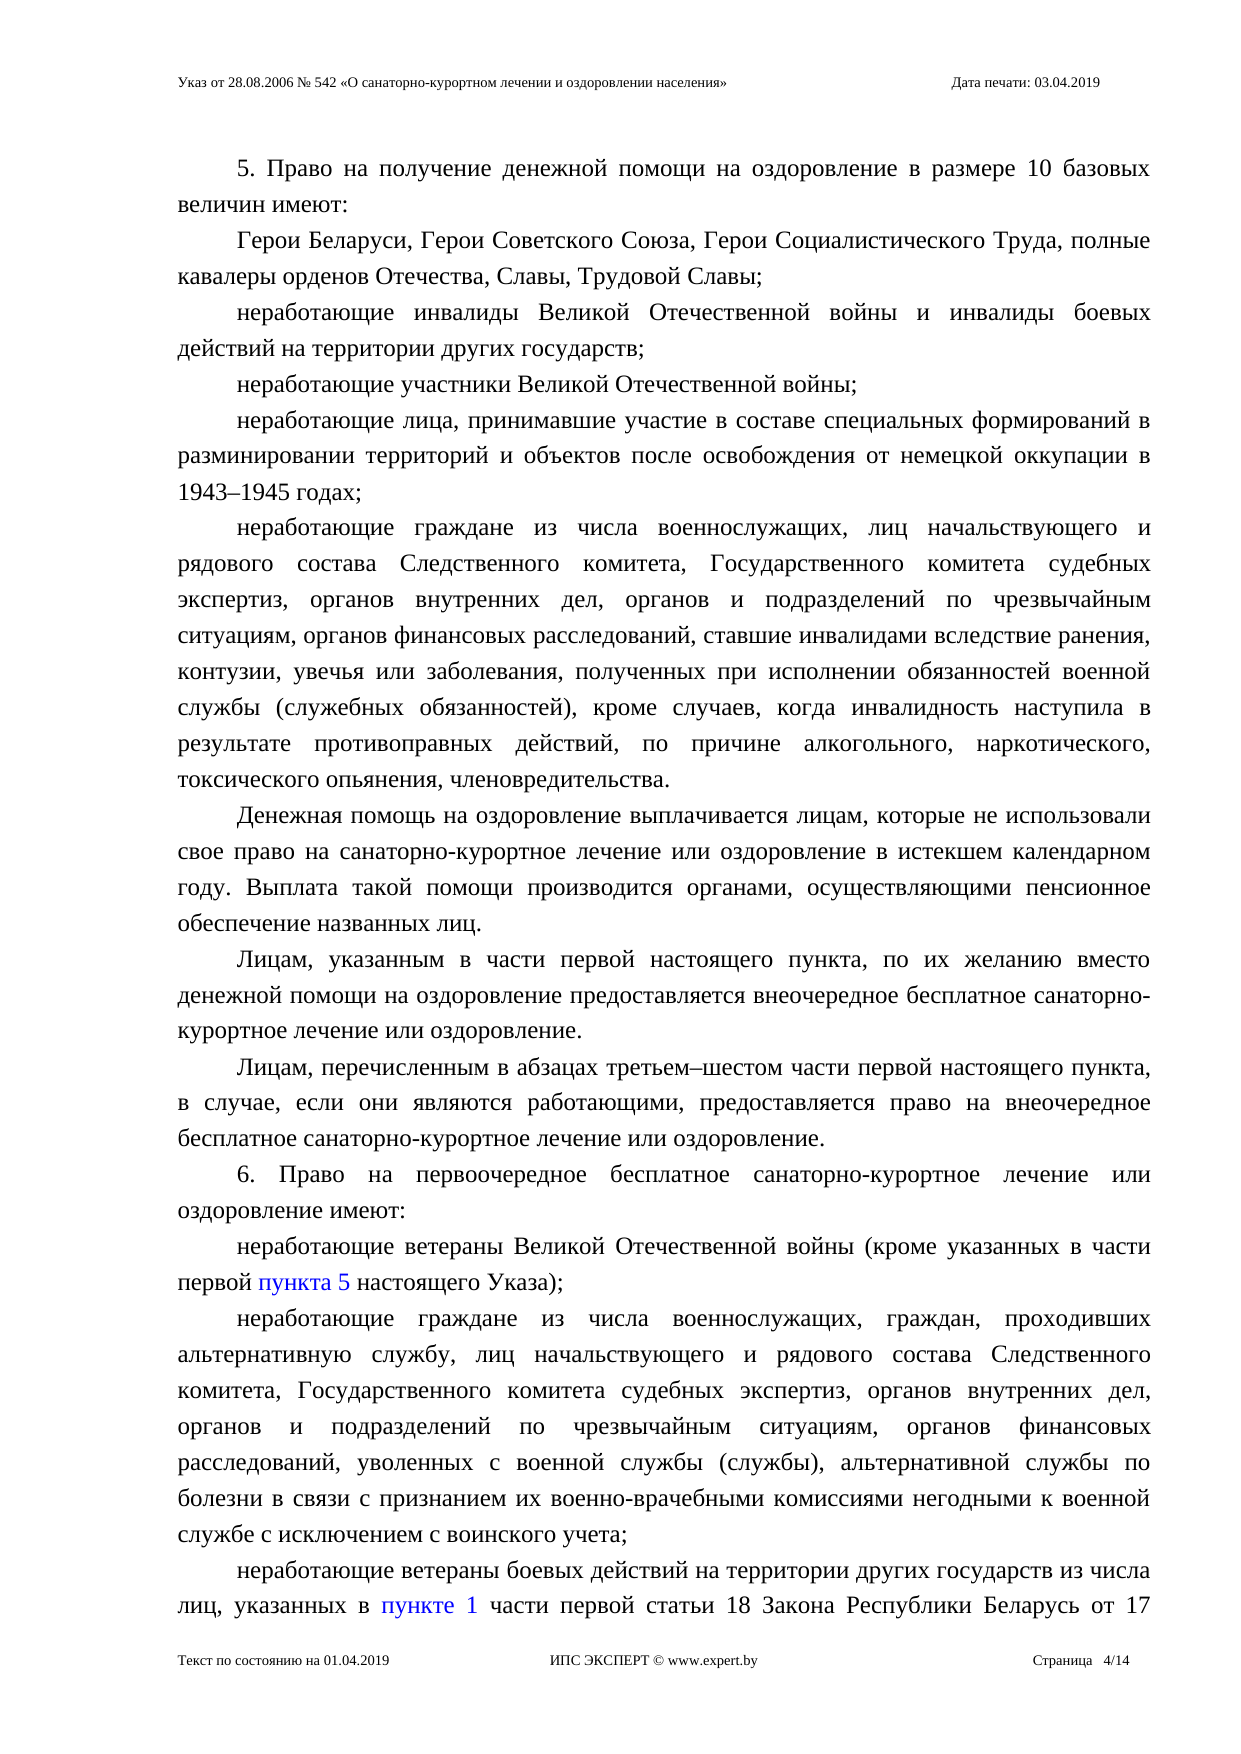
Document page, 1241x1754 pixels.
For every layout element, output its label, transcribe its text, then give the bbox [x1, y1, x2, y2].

text неработающие инвалиды Великой Отечественной войны и инвалиды боевых действий на территории других государств; [177, 297, 1152, 362]
text неработающие участники Великой Отечественной войны; [177, 369, 1152, 397]
text неработающие граждане из числа военнослужащих, лиц начальствующего и рядового состава Следственного комитета, Государственного комитета судебных экспертиз, органов внутренних дел, органов и подразделений по чрезвычайным ситуациям, органов финансовых расследований, ставшие инвалидами вследствие ранения, контузии, увечья или заболевания, полученных при исполнении обязанностей военной службы (служебных обязанностей), кроме случаев, когда инвалидность наступила в результате противоправных действий, по причине алкогольного, наркотического, токсического опьянения, членовредительства. [177, 512, 1152, 793]
text Денежная помощь на оздоровление выплачивается лицам, которые не использовали свое право на санаторно-курортное лечение или оздоровление в истекшем календарном году. Выплата такой помощи производится органами, осуществляющими пенсионное обеспечение названных лиц. [177, 800, 1152, 937]
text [177, 1555, 1152, 1619]
text Лицам, указанным в части первой настоящего пункта, по их желанию вместо денежной помощи на оздоровление предоставляется внеочередное бесплатное санаторно-курортное лечение или оздоровление. [177, 944, 1152, 1044]
text 5. Право на получение денежной помощи на оздоровление в размере 10 базовых величин имеют: [177, 153, 1152, 218]
text неработающие ветераны Великой Отечественной войны (кроме указанных в части первой пункта 5 настоящего Указа); [177, 1231, 1152, 1296]
text 6. Право на первоочередное бесплатное санаторно-курортное лечение или оздоровление имеют: [177, 1159, 1152, 1224]
text Герои Беларуси, Герои Советского Союза, Герои Социалистического Труда, полные кавалеры орденов Отечества, Славы, Трудовой Славы; [177, 225, 1152, 290]
text Лицам, перечисленным в абзацах третьем–шестом части первой настоящего пункта, в случае, если они являются работающими, предоставляется право на внеочередное бесплатное санаторно-курортное лечение или оздоровление. [177, 1052, 1152, 1152]
text неработающие лица, принимавшие участие в составе специальных формирований в разминировании территорий и объектов после освобождения от немецкой оккупации в 1943–1945 годах; [177, 405, 1152, 505]
text неработающие граждане из числа военнослужащих, граждан, проходивших альтернативную службу, лиц начальствующего и рядового состава Следственного комитета, Государственного комитета судебных экспертиз, органов внутренних дел, органов и подразделений по чрезвычайным ситуациям, органов финансовых расследований, уволенных с военной службы (службы), альтернативной службы по болезни в связи с признанием их военно-врачебными комиссиями негодными к военной службе с исключением с воинского учета; [177, 1303, 1152, 1547]
